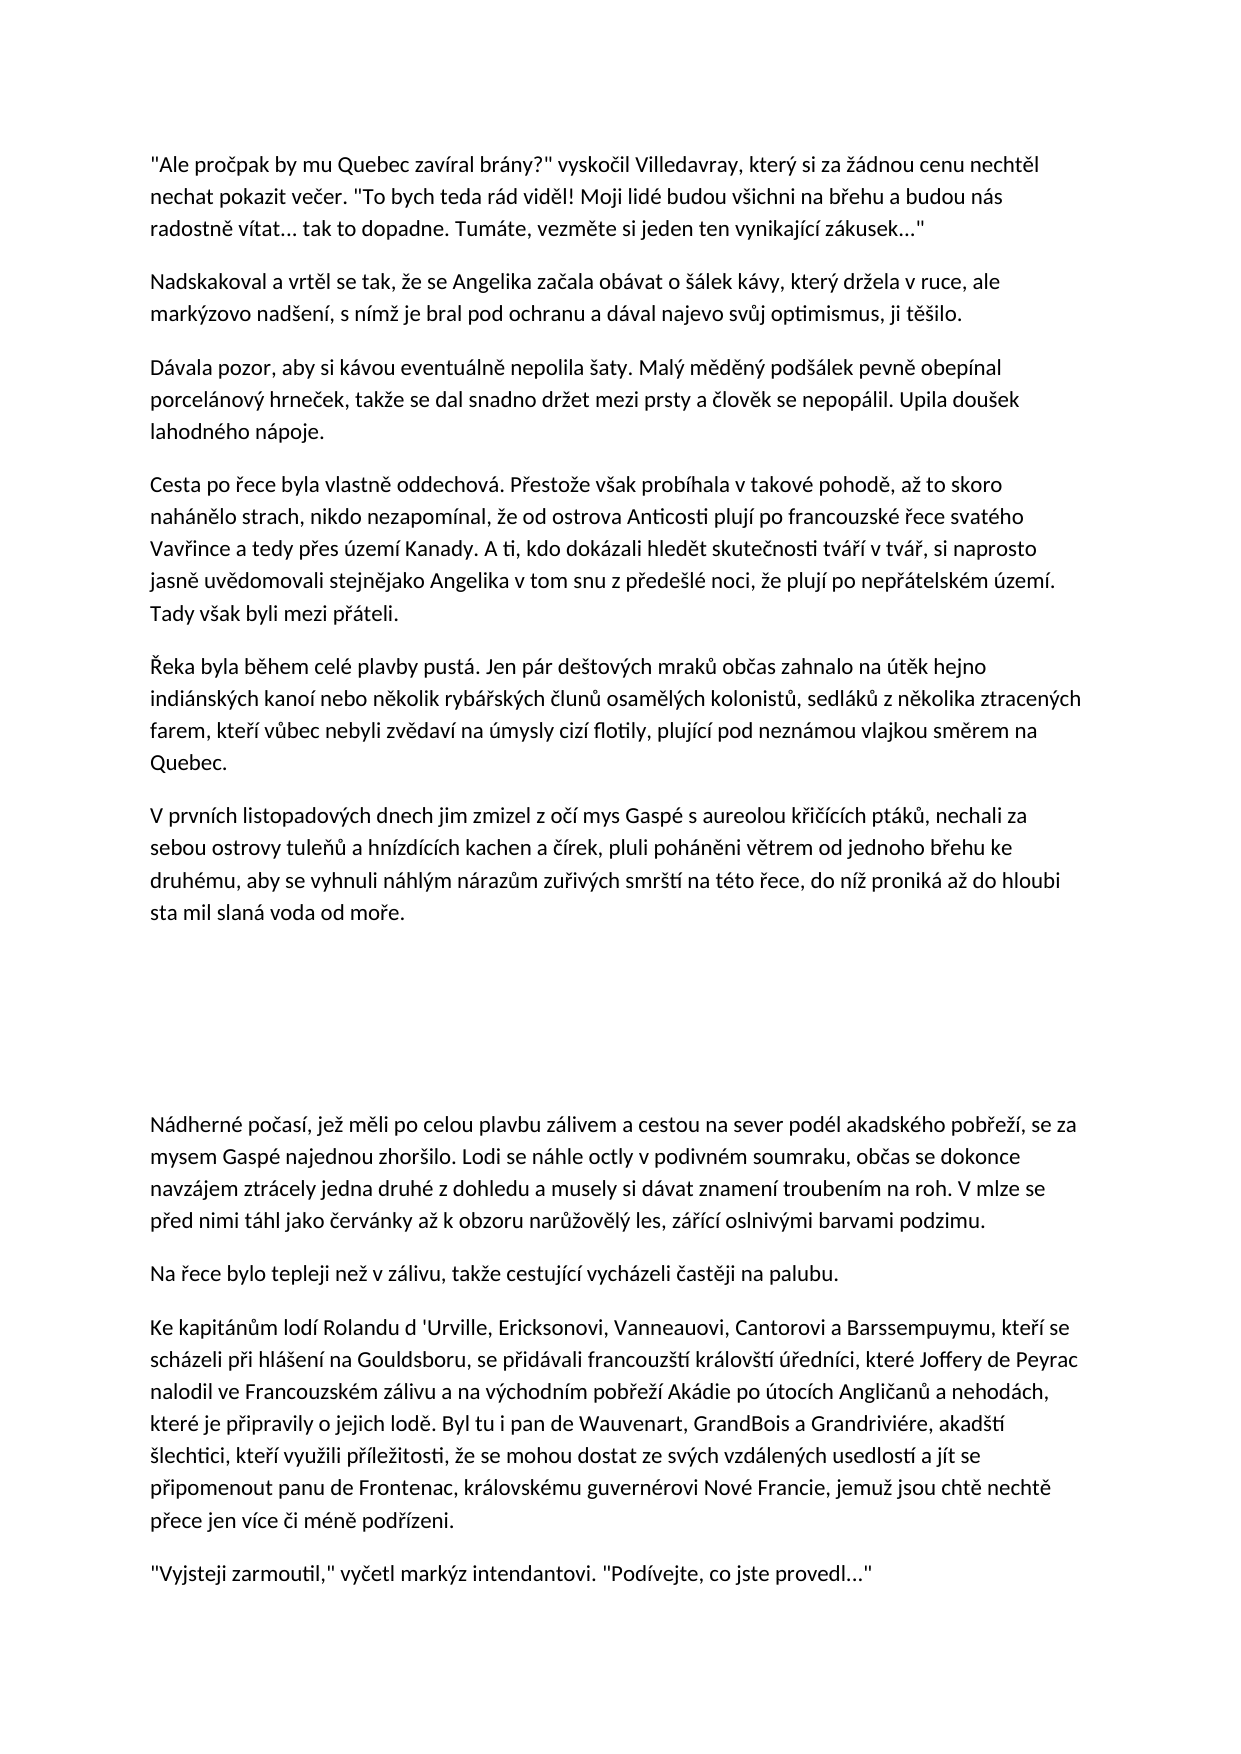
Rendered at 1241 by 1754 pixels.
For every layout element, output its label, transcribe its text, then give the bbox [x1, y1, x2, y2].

text Ke kapitánům lodí Rolandu d 'Urville, Ericksonovi, Vanneauovi, Cantorovi a Barssempuymu, kteří se scházeli při hlášení na Gouldsboru, se přidávali francouzští královští úředníci, které Joffery de Peyrac nalodil ve Francouzském zálivu a na východním pobřeží Akádie po útocích Angličanů a nehodách, které je připravily o jejich lodě. Byl tu i pan de Wauvenart, GrandBois a Grandriviére, akadští šlechtici, kteří využili příležitosti, že se mohou dostat ze svých vzdálených usedlostí a jít se připomenout panu de Frontenac, královskému guvernérovi Nové Francie, jemuž jsou chtě nechtě přece jen více či méně podřízeni. [150, 1313, 1090, 1534]
text Nadskakoval a vrtěl se tak, že se Angelika začala obávat o šálek kávy, který držela v ruce, ale markýzovo nadšení, s nímž je bral pod ochranu a dával najevo svůj optimismus, ji těšilo. [150, 267, 1090, 328]
text V prvních listopadových dnech jim zmizel z očí mys Gaspé s aureolou křičících ptáků, nechali za sebou ostrovy tuleňů a hnízdících kachen a čírek, pluli poháněni větrem od jednoho břehu ke druhému, aby se vyhnuli náhlým nárazům zuřivých smrští na této řece, do níž proniká až do hloubi sta mil slaná voda od moře. [150, 801, 1090, 926]
text Dávala pozor, aby si kávou eventuálně nepolila šaty. Malý měděný podšálek pevně obepínal porcelánový hrneček, takže se dal snadno držet mezi prsty a člověk se nepopálil. Upila doušek lahodného nápoje. [150, 353, 1090, 445]
text "Ale pročpak by mu Quebec zavíral brány?" vyskočil Villedavray, který si za žádnou cenu nechtěl nechat pokazit večer. "To bych teda rád viděl! Moji lidé budou všichni na břehu a budou nás radostně vítat... tak to dopadne. Tumáte, vezměte si jeden ten vynikající zákusek..." [150, 150, 1090, 242]
text "Vyjsteji zarmoutil," vyčetl markýz intendantovi. "Podívejte, co jste provedl..." [150, 1559, 1090, 1587]
text Cesta po řece byla vlastně oddechová. Přestože však probíhala v takové pohodě, až to skoro nahánělo strach, nikdo nezapomínal, že od ostrova Anticosti plují po francouzské řece svatého Vavřince a tedy přes území Kanady. A ti, kdo dokázali hledět skutečnosti tváří v tvář, si naprosto jasně uvědomovali stejnějako Angelika v tom snu z předešlé noci, že plují po nepřátelském území. Tady však byli mezi přáteli. [150, 470, 1090, 627]
text Řeka byla během celé plavby pustá. Jen pár deštových mraků občas zahnalo na útěk hejno indiánských kanoí nebo několik rybářských člunů osamělých kolonistů, sedláků z několika ztracených farem, kteří vůbec nebyli zvědaví na úmysly cizí flotily, plující pod neznámou vlajkou směrem na Quebec. [150, 652, 1090, 776]
text Nádherné počasí, jež měli po celou plavbu zálivem a cestou na sever podél akadského pobřeží, se za mysem Gaspé najednou zhoršilo. Lodi se náhle octly v podivném soumraku, občas se dokonce navzájem ztrácely jedna druhé z dohledu a musely si dávat znamení troubením na roh. V mlze se před nimi táhl jako červánky až k obzoru narůžovělý les, zářící oslnivými barvami podzimu. [150, 1110, 1090, 1234]
text Na řece bylo tepleji než v zálivu, takže cestující vycházeli častěji na palubu. [150, 1259, 1090, 1288]
